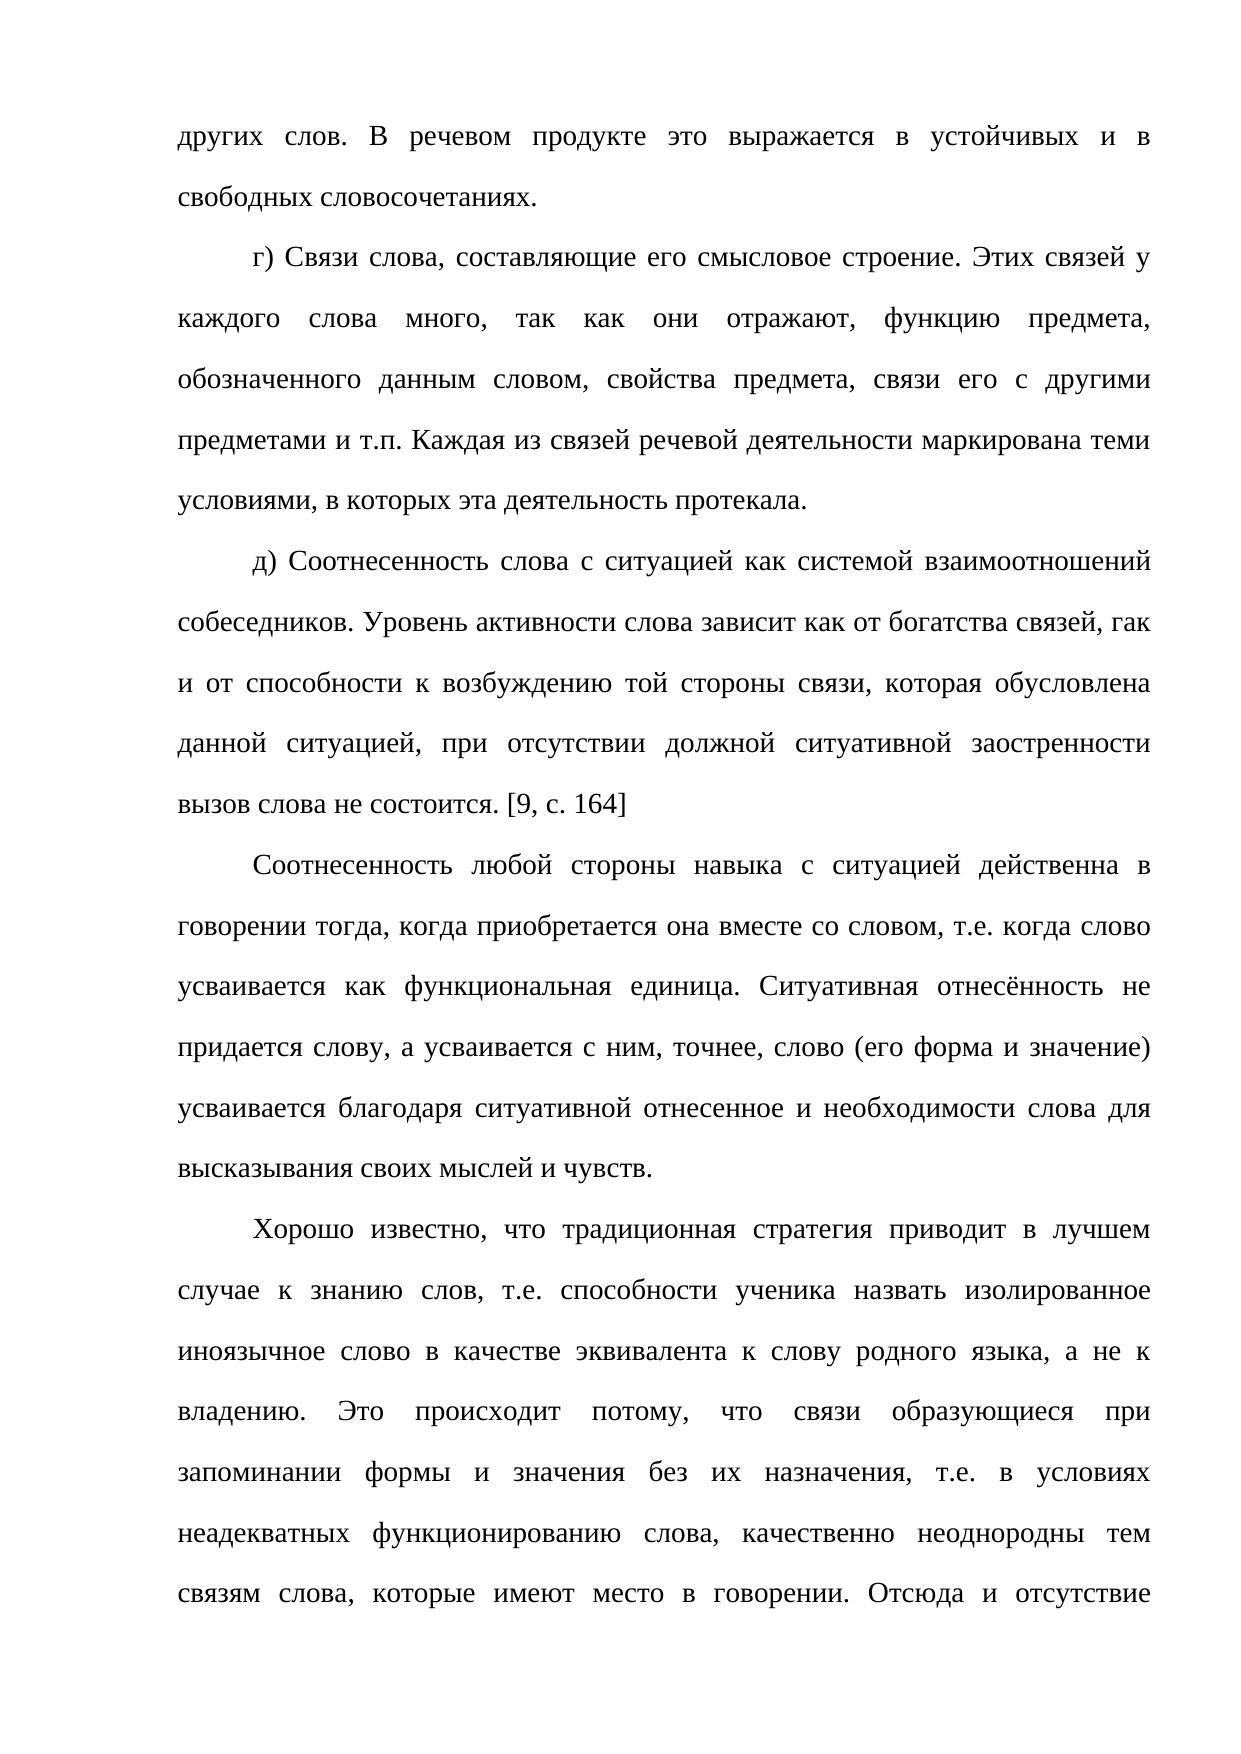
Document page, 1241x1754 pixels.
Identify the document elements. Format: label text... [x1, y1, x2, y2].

text г) Связи слова, составляющие его смысловое строение. Этих связей у каждого слова много, так как они отражают, функцию предмета, обозначенного данным словом, свойства предмета, связи его с другими предметами и т.п. Каждая из связей речевой деятельности маркирована теми условиями, в которых эта деятельность протекала. [177, 239, 1152, 523]
text д) Соотнесенность слова с ситуацией как системой взаимоотношений собеседников. Уровень активности слова зависит как от богатства связей, гак и от способности к возбуждению той стороны связи, которая обусловлена данной ситуацией, при отсутствии должной ситуативной заостренности вызов слова не состоится. [9, c. 164] [177, 543, 1152, 827]
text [177, 1211, 1152, 1616]
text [177, 118, 1152, 219]
text Соотнесенность любой стороны навыка с ситуацией действенна в говорении тогда, когда приобретается она вместе со словом, т.е. когда слово усваивается как функциональная единица. Ситуативная отнесённость не придается слову, а усваивается с ним, точнее, слово (его форма и значение) усваивается благодаря ситуативной отнесенное и необходимости слова для высказывания своих мыслей и чувств. [177, 847, 1152, 1191]
